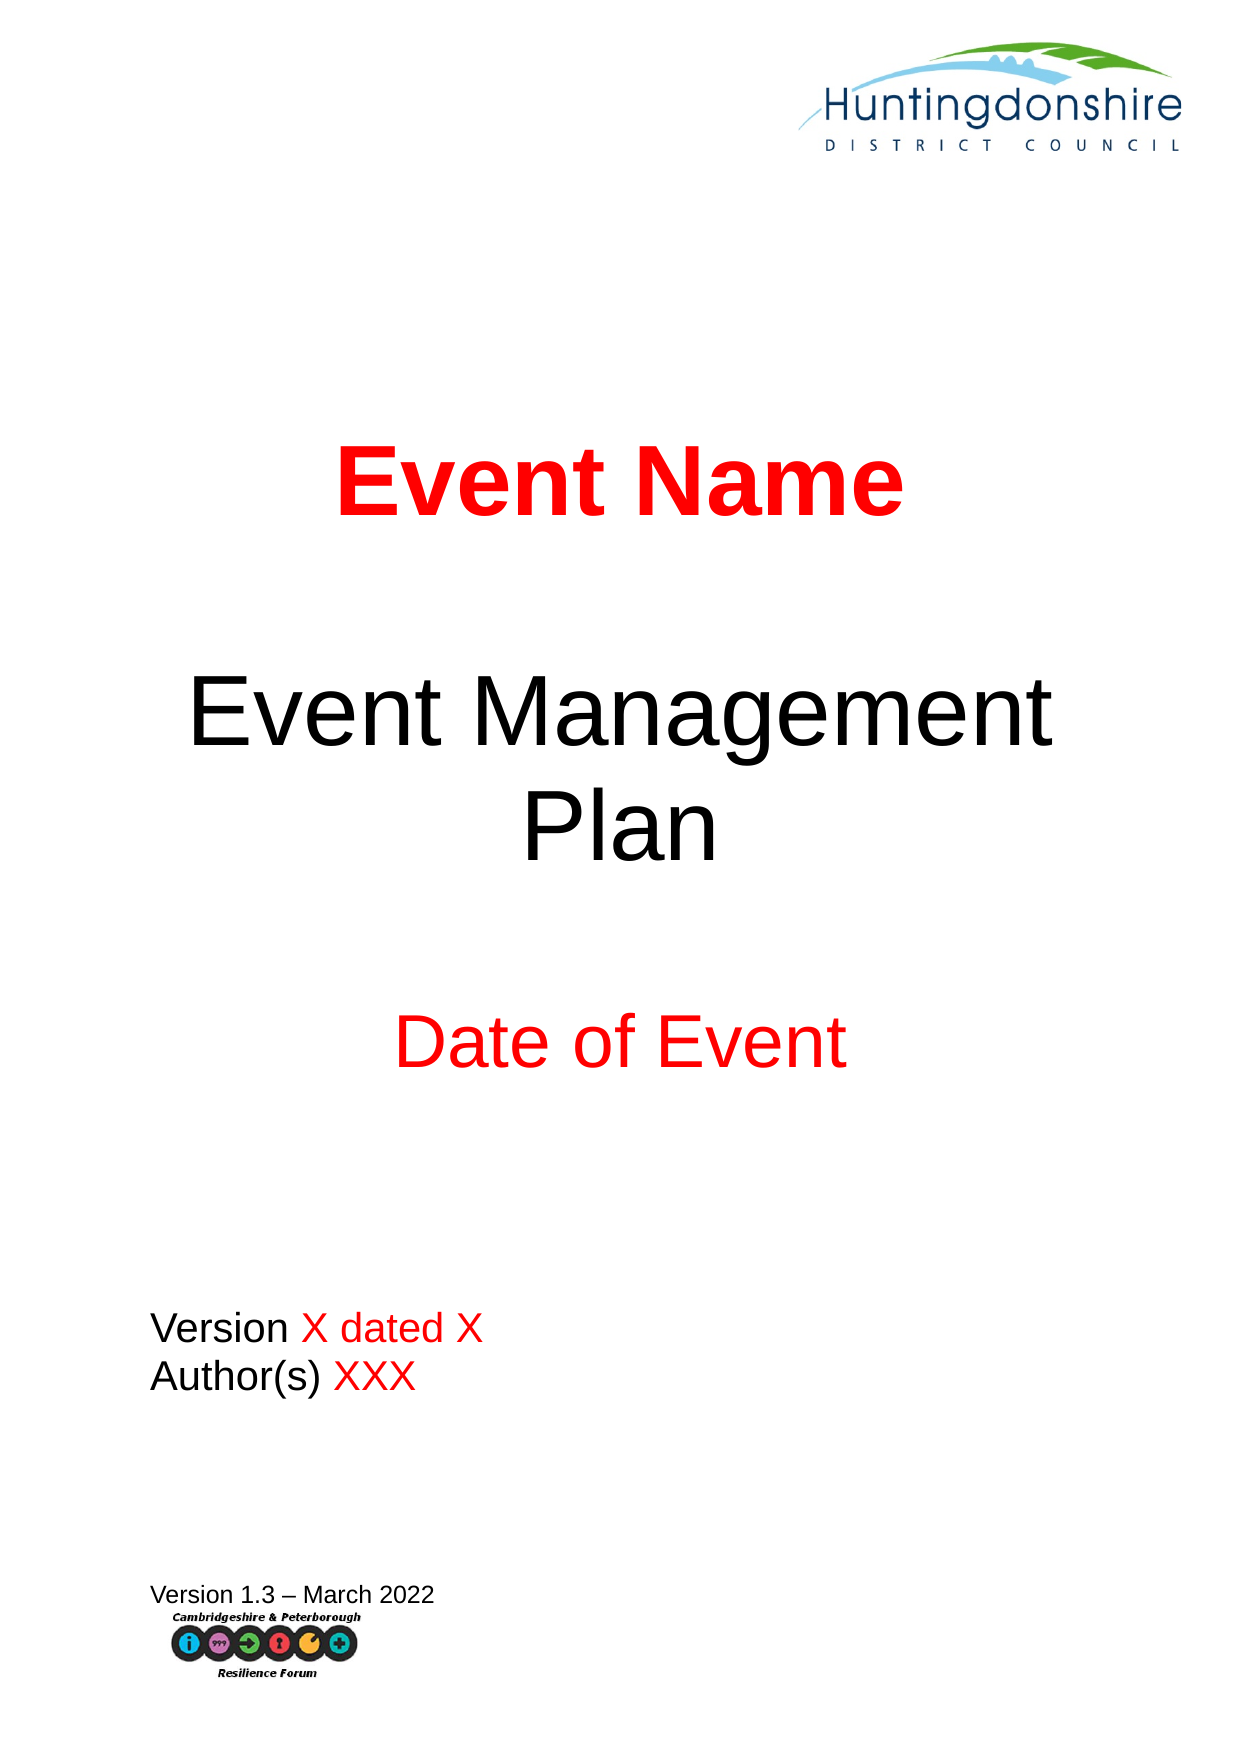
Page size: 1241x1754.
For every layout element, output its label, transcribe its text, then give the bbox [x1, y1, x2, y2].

text Date of Event [150, 997, 1090, 1083]
text Event Name [150, 422, 1090, 537]
text Version X dated X [150, 1304, 1090, 1352]
picture [796, 40, 1181, 151]
text Event Management Plan [150, 652, 1090, 882]
picture [150, 1608, 373, 1681]
text Author(s) XXX [150, 1352, 1090, 1399]
